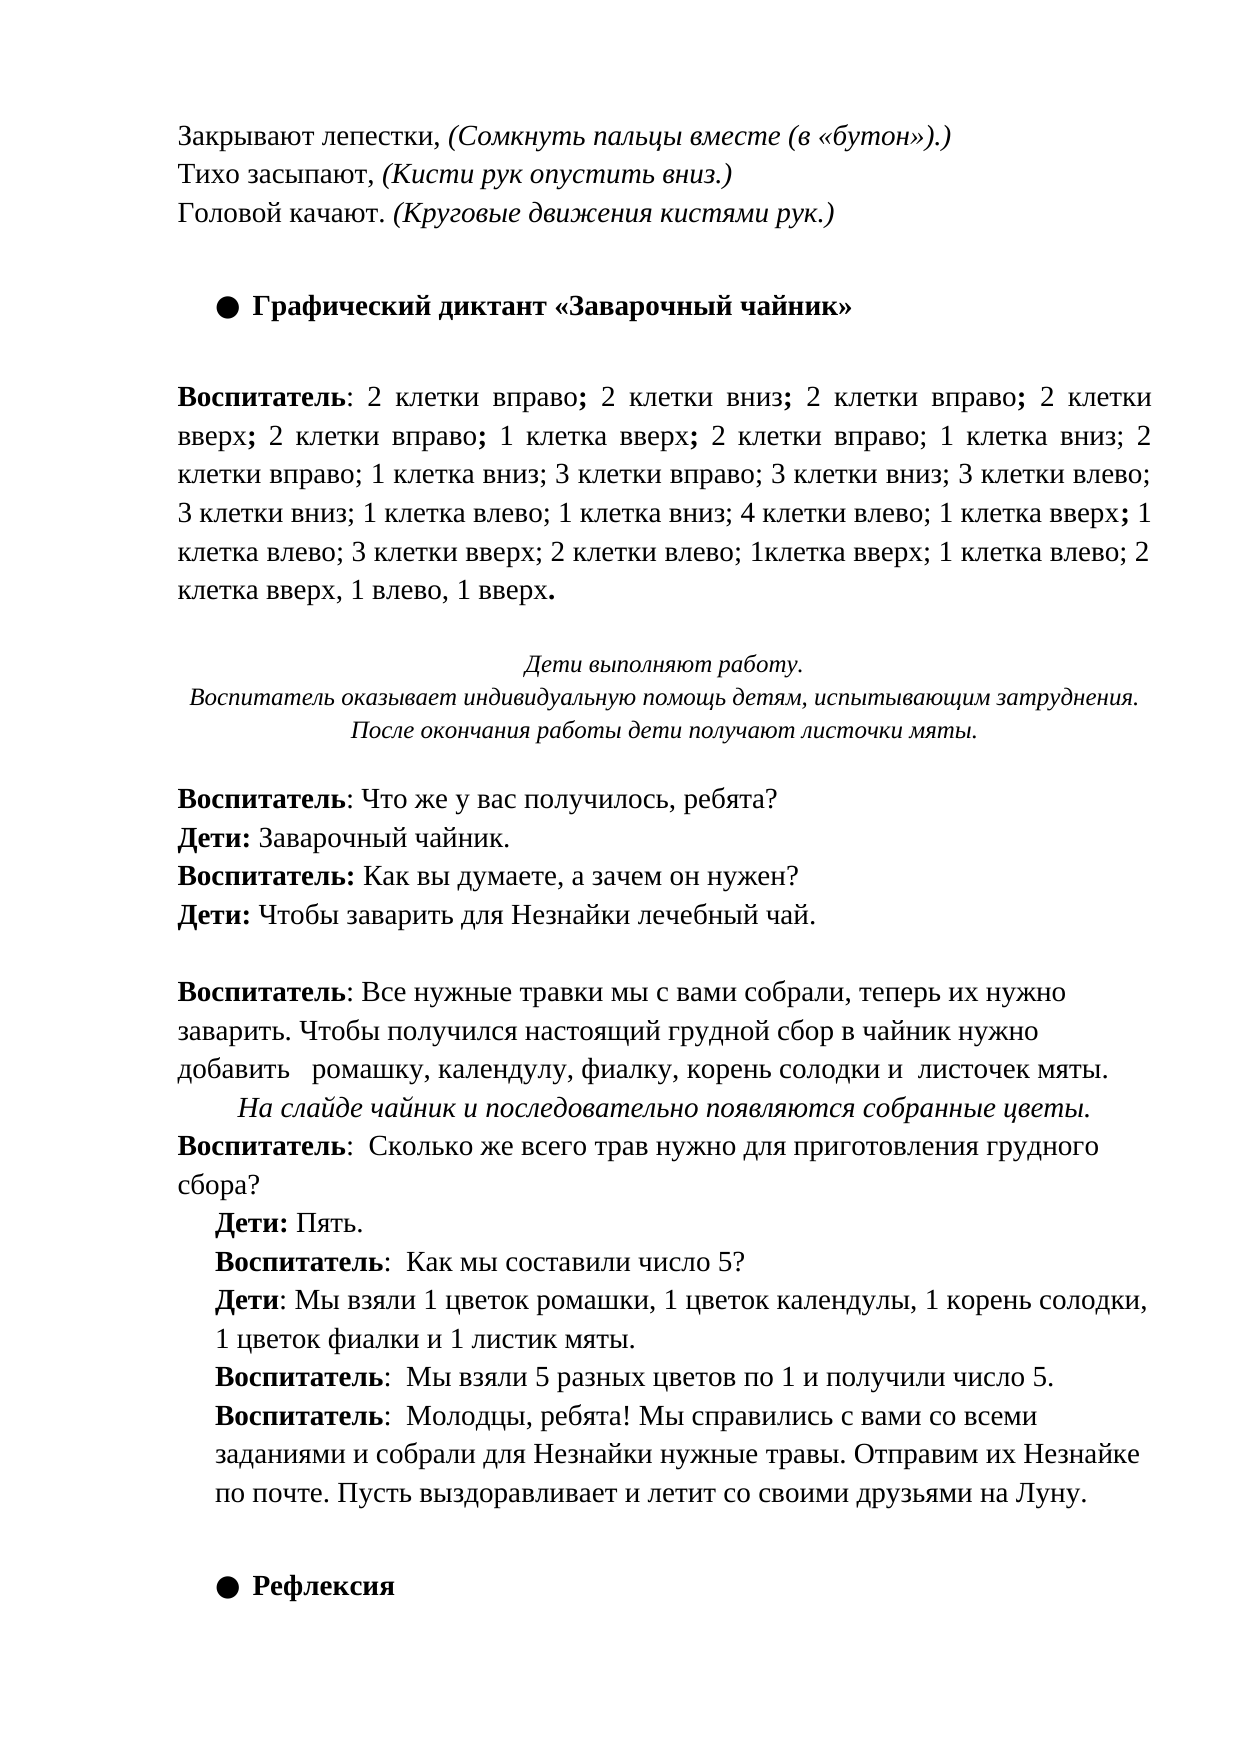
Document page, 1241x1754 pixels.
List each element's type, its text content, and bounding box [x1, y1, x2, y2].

text Воспитатель: Молодцы, ребята! Мы справились с вами со всеми заданиями и собрали для Незнайки нужные травы. Отправим их Незнайке по почте. Пусть выздоравливает и летит со своими друзьями на Луну. [215, 1398, 1152, 1509]
text Воспитатель: 2 клетки вправо; 2 клетки вниз; 2 клетки вправо; 2 клетки вверх; 2 клетки вправо; 1 клетка вверх; 2 клетки вправо; 1 клетка вниз; 2 клетки вправо; 1 клетка вниз; 3 клетки вправо; 3 клетки вниз; 3 клетки влево; 3 клетки вниз; 1 клетка влево; 1 клетка вниз; 4 клетки влево; 1 клетка вверх; 1 клетка влево; 3 клетки вверх; 2 клетки влево; 1клетка вверх; 1 клетка влево; 2 клетка вверх, 1 влево, 1 вверх. [177, 379, 1152, 606]
text На слайде чайник и последовательно появляются собранные цветы. [177, 1090, 1152, 1123]
text Воспитатель: Мы взяли 5 разных цветов по 1 и получили число 5. [215, 1359, 1152, 1393]
text Воспитатель: Как мы составили число 5? [215, 1244, 1152, 1277]
text Головой качают. (Круговые движения кистями рук.) [177, 195, 1152, 229]
text Воспитатель оказывает индивидуальную помощь детям, испытывающим затруднения. После окончания работы дети получают листочки мяты. [177, 682, 1152, 744]
text Воспитатель: Сколько же всего трав нужно для приготовления грудного сбора? [177, 1128, 1152, 1200]
text Воспитатель: Что же у вас получилось, ребята? [177, 781, 1152, 815]
text Дети: Пять. [215, 1205, 1152, 1239]
text Дети выполняют работу. [177, 649, 1152, 678]
text Тихо засыпают, (Кисти рук опустить вниз.) [177, 157, 1152, 190]
text Закрывают лепестки, (Сомкнуть пальцы вместе (в «бутон»).) [177, 118, 1152, 152]
text Воспитатель: Как вы думаете, а зачем он нужен? [177, 858, 1152, 892]
text Дети: Заварочный чайник. [177, 820, 1152, 853]
list Рефлексия [215, 1552, 1152, 1612]
text Дети: Чтобы заварить для Незнайки лечебный чай. [177, 897, 1152, 931]
list Графический диктант «Заварочный чайник» [215, 272, 1152, 332]
text Воспитатель: Все нужные травки мы с вами собрали, теперь их нужно заварить. Чтобы получился настоящий грудной сбор в чайник нужно добавить ромашку, календулу, фиалку, корень солодки и листочек мяты. [177, 974, 1152, 1085]
text Дети: Мы взяли 1 цветок ромашки, 1 цветок календулы, 1 корень солодки, 1 цветок фиалки и 1 листик мяты. [215, 1282, 1152, 1354]
